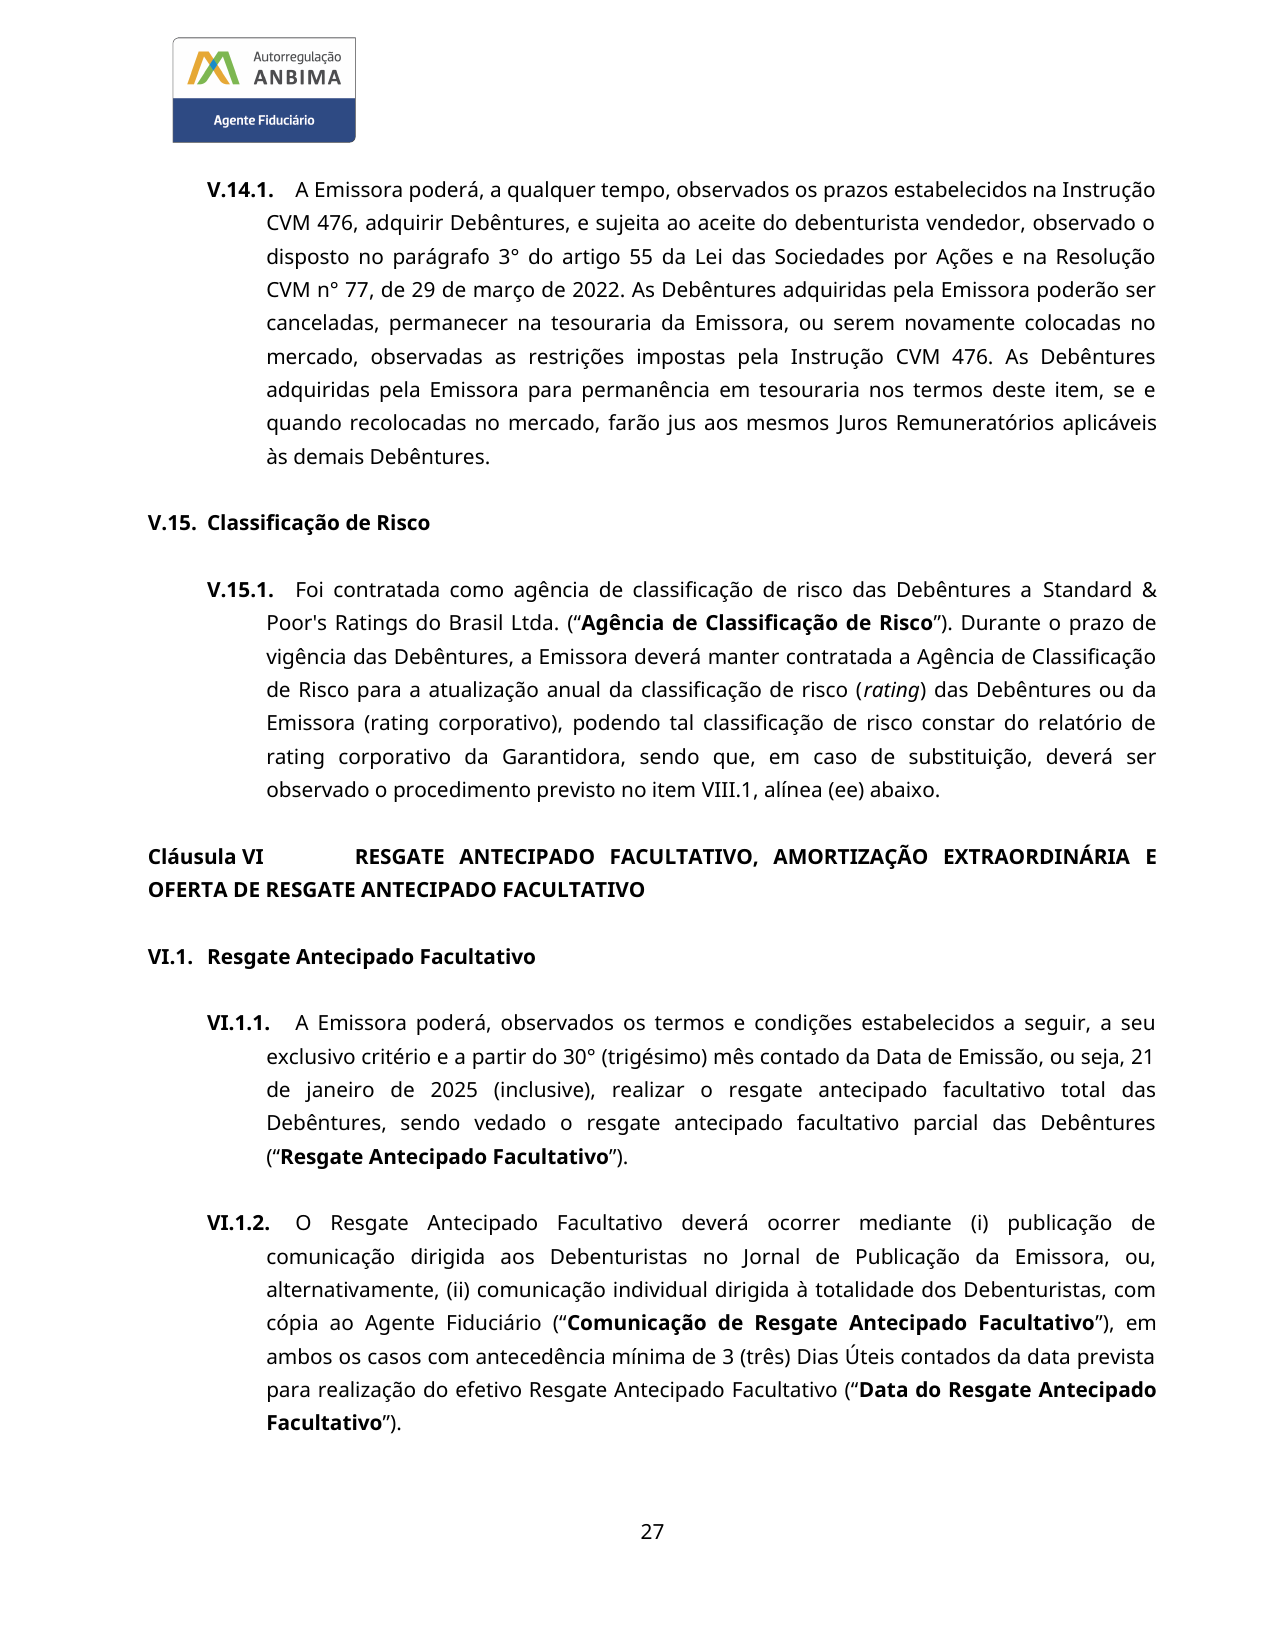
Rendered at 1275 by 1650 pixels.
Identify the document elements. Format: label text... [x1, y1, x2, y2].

text Classificação de Risco [148, 504, 1157, 537]
picture [172, 37, 356, 143]
list Foi contratada como agência de classificação de risco das Debêntures a Standard & Poor's Ratings do Brasil Ltda. (“Agência de Classificação de Risco”). Durante o prazo de vigência das Debêntures, a Emissora deverá manter contratada a Agência de Classificação de Risco para a atualização anual da classificação de risco (rating) das Debêntures ou da Emissora (rating corporativo), podendo tal classificação de risco constar do relatório de rating corporativo da Garantidora, sendo que, em caso de substituição, deverá ser observado o procedimento previsto no item 8.1, alínea (ee) abaixo. [207, 571, 1157, 804]
list A Emissora poderá, a qualquer tempo, observados os prazos estabelecidos na Instrução CVM 476, adquirir Debêntures, e sujeita ao aceite do debenturista vendedor, observado o disposto no parágrafo 3° do artigo 55 da Lei das Sociedades por Ações e na Resolução CVM n° 77, de 29 de março de 2022. As Debêntures adquiridas pela Emissora poderão ser canceladas, permanecer na tesouraria da Emissora, ou serem novamente colocadas no mercado, observadas as restrições impostas pela Instrução CVM 476. As Debêntures adquiridas pela Emissora para permanência em tesouraria nos termos deste item, se e quando recolocadas no mercado, farão jus aos mesmos Juros Remuneratórios aplicáveis às demais Debêntures. [207, 171, 1157, 471]
text RESGATE ANTECIPADO FACULTATIVO, AMORTIZAÇÃO EXTRAORDINÁRIA E OFERTA DE RESGATE ANTECIPADO FACULTATIVO [148, 837, 1157, 904]
list O Resgate Antecipado Facultativo deverá ocorrer mediante (i) publicação de comunicação dirigida aos Debenturistas no Jornal de Publicação da Emissora, ou, alternativamente, (ii) comunicação individual dirigida à totalidade dos Debenturistas, com cópia ao Agente Fiduciário (“Comunicação de Resgate Antecipado Facultativo”), em ambos os casos com antecedência mínima de 3 (três) Dias Úteis contados da data prevista para realização do efetivo Resgate Antecipado Facultativo (“Data do Resgate Antecipado Facultativo”). [207, 1204, 1157, 1437]
list A Emissora poderá, observados os termos e condições estabelecidos a seguir, a seu exclusivo critério e a partir do 30° (trigésimo) mês contado da Data de Emissão, ou seja, 21 de janeiro de 2025 (inclusive), realizar o resgate antecipado facultativo total das Debêntures, sendo vedado o resgate antecipado facultativo parcial das Debêntures (“Resgate Antecipado Facultativo”). [207, 1004, 1157, 1171]
text Resgate Antecipado Facultativo [148, 937, 1157, 971]
